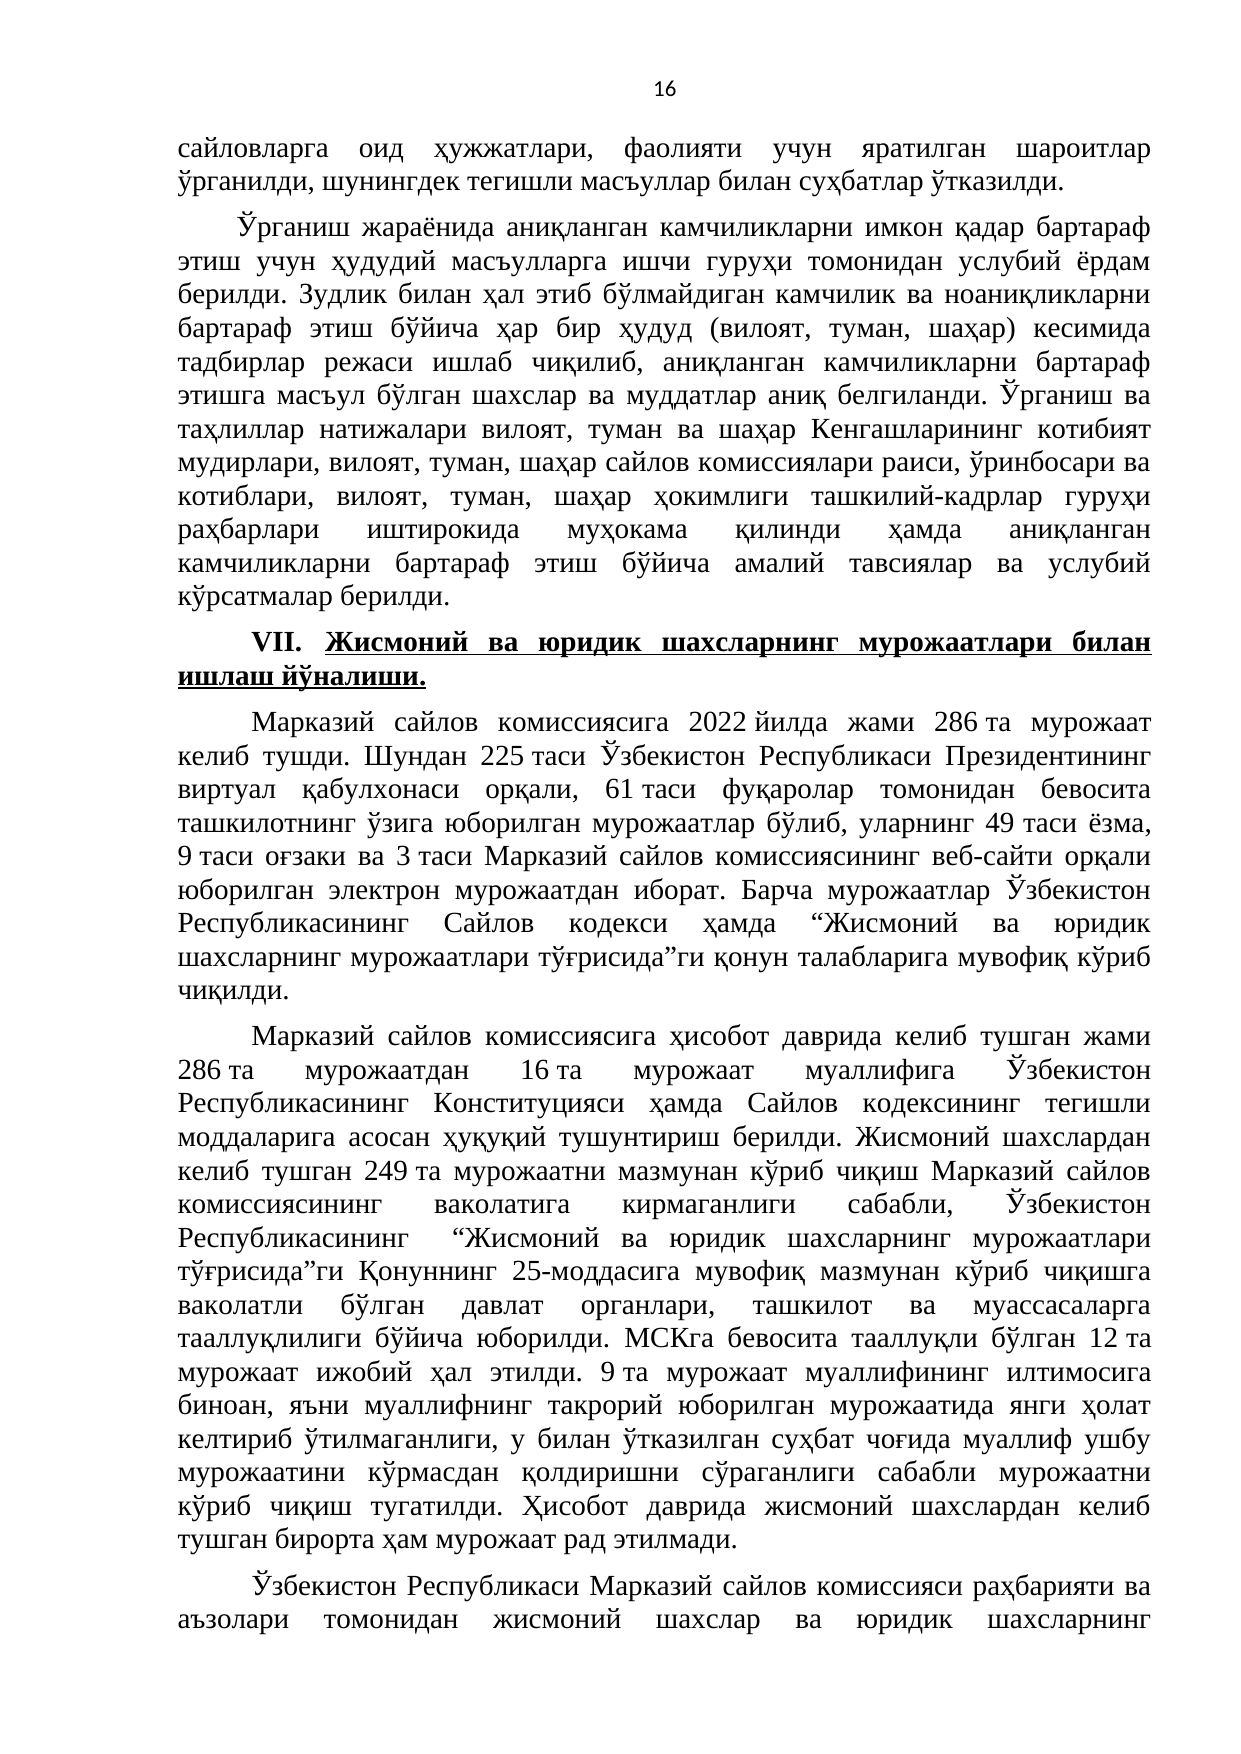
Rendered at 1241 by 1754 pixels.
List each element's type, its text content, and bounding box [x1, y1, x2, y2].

text Ўрганиш жараёнида аниқланган камчиликларни имкон қадар бартараф этиш учун ҳудудий масъулларга ишчи гуруҳи томонидан услубий ёрдам берилди. Зудлик билан ҳал этиб бўлмайдиган камчилик ва ноаниқликларни бартараф этиш бўйича ҳар бир ҳудуд (вилоят, туман, шаҳар) кесимида тадбирлар режаси ишлаб чиқилиб, аниқланган камчиликларни бартараф этишга масъул бўлган шахслар ва муддатлар аниқ белгиланди. Ўрганиш ва таҳлиллар натижалари вилоят, туман ва шаҳар Кенгашларининг котибият мудирлари, вилоят, туман, шаҳар сайлов комиссиялари раиси, ўринбосари ва котиблари, вилоят, туман, шаҳар ҳокимлиги ташкилий-кадрлар гуруҳи раҳбарлари иштирокида муҳокама қилинди ҳамда аниқланган камчиликларни бартараф этиш бўйича амалий тавсиялар ва услубий кўрсатмалар берилди. [177, 209, 1152, 612]
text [177, 130, 1152, 197]
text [177, 1568, 1152, 1635]
text Марказий сайлов комиссиясига ҳисобот даврида келиб тушган жами 286 та мурожаатдан 16 та мурожаат муаллифига Ўзбекистон Республикасининг Конституцияси ҳамда Сайлов кодексининг тегишли моддаларига асосан ҳуқуқий тушунтириш берилди. Жисмоний шахслардан келиб тушган 249 та мурожаатни мазмунан кўриб чиқиш Марказий сайлов комиссиясининг ваколатига кирмаганлиги сабабли, Ўзбекистон Республикасининг “Жисмоний ва юридик шахсларнинг мурожаатлари тўғрисида”ги Қонуннинг 25-моддасига мувофиқ мазмунан кўриб чиқишга ваколатли бўлган давлат органлари, ташкилот ва муассасаларга тааллуқлилиги бўйича юборилди. МСКга бевосита тааллуқли бўлган 12 та мурожаат ижобий ҳал этилди. 9 та мурожаат муаллифининг илтимосига биноан, яъни муаллифнинг такрорий юборилган мурожаатида янги ҳолат келтириб ўтилмаганлиги, у билан ўтказилган суҳбат чоғида муаллиф ушбу мурожаатини кўрмасдан қолдиришни сўраганлиги сабабли мурожаатни кўриб чиқиш тугатилди. Ҳисобот даврида жисмоний шахслардан келиб тушган бирорта ҳам мурожаат рад этилмади. [177, 1018, 1152, 1555]
list Жисмоний ва юридик шахсларнинг мурожаатлари билан ишлаш йўналиши. [177, 624, 1152, 692]
text Марказий сайлов комиссиясига 2022 йилда жами 286 та мурожаат келиб тушди. Шундан 225 таси Ўзбекистон Республикаси Президентининг виртуал қабулхонаси орқали, 61 таси фуқаролар томонидан бевосита ташкилотнинг ўзига юборилган мурожаатлар бўлиб, уларнинг 49 таси ёзма, 9 таси оғзаки ва 3 таси Марказий сайлов комиссиясининг веб-сайти орқали юборилган электрон мурожаатдан иборат. Барча мурожаатлар Ўзбекистон Республикасининг Сайлов кодекси ҳамда “Жисмоний ва юридик шахсларнинг мурожаатлари тўғрисида”ги қонун талабларига мувофиқ кўриб чиқилди. [177, 704, 1152, 1006]
